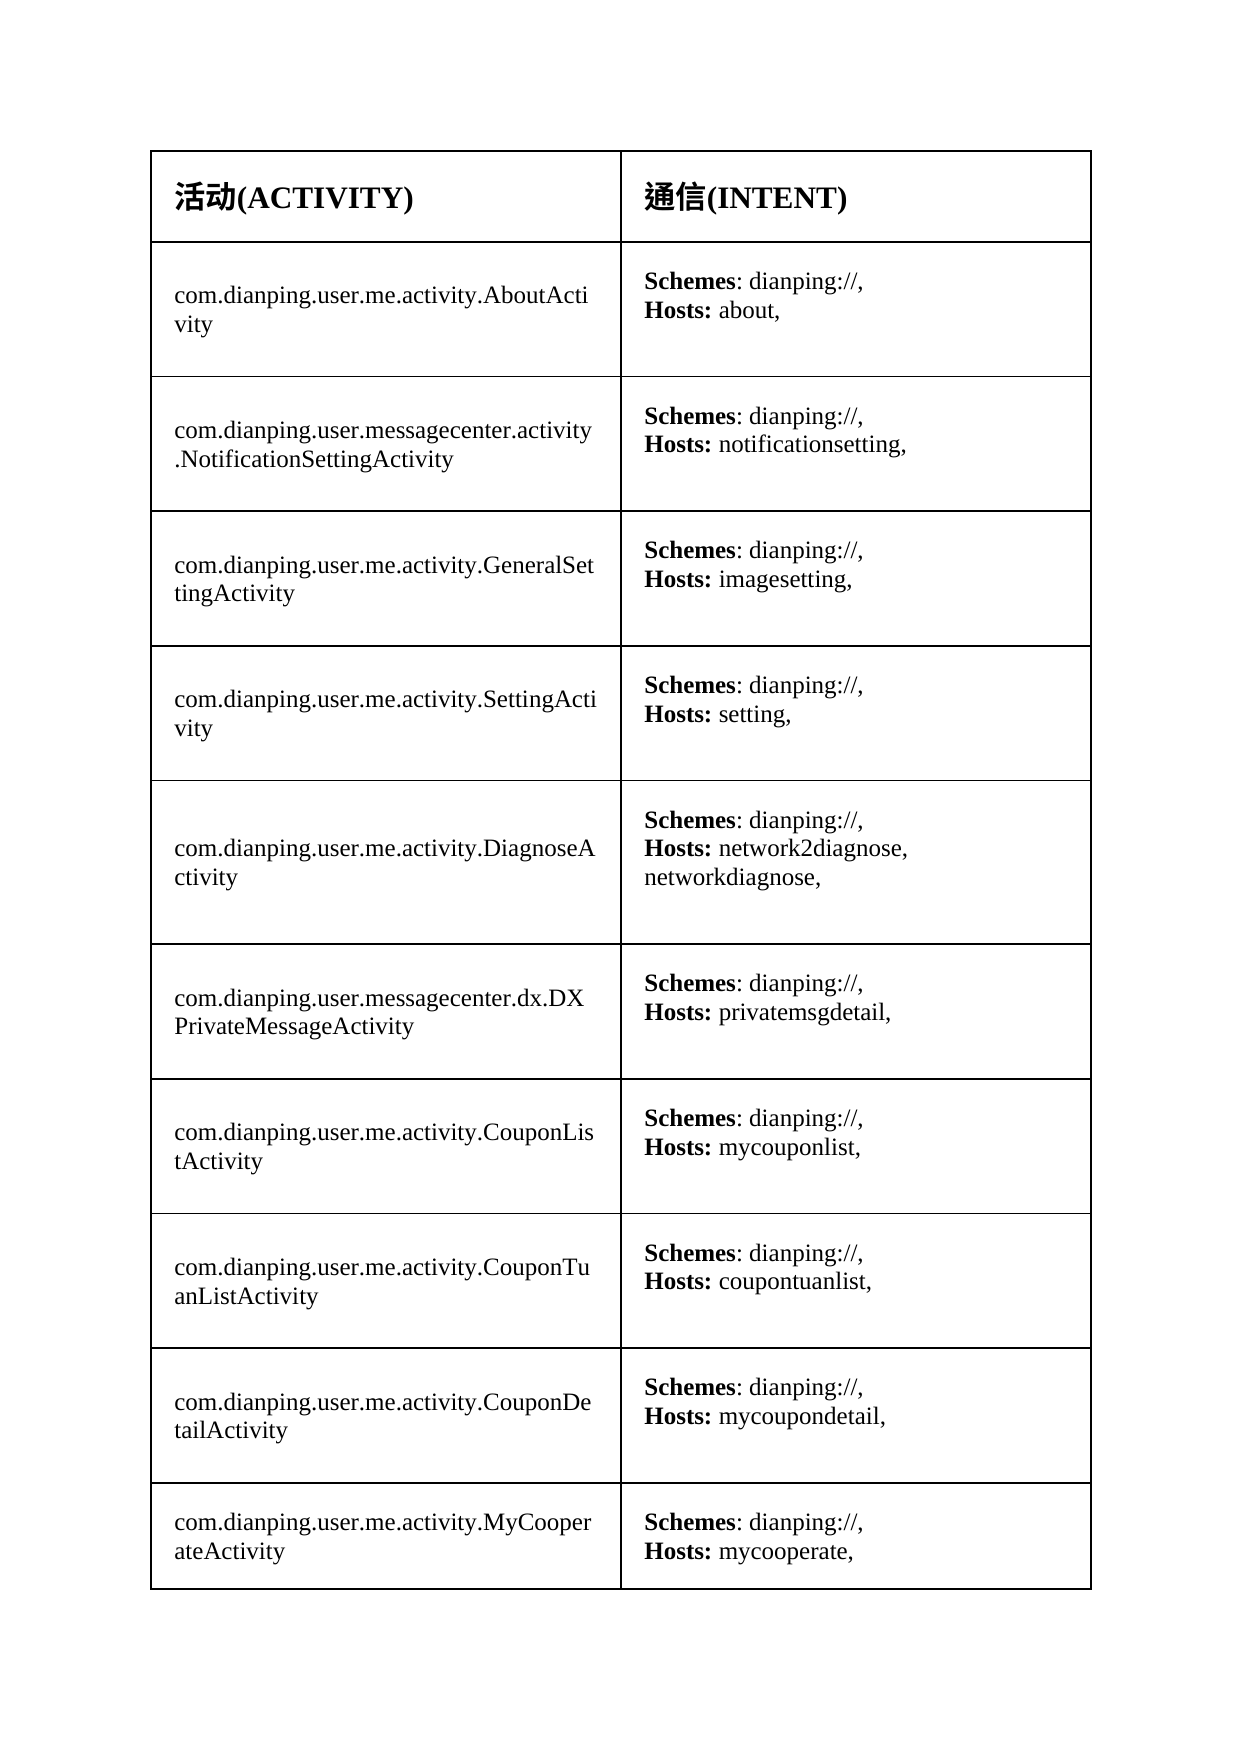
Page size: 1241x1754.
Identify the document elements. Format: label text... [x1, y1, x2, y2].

table_cell Schemes: dianping://, Hosts: about, [622, 243, 1090, 376]
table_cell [152, 1484, 620, 1588]
table_cell Schemes: dianping://, Hosts: setting, [622, 647, 1090, 780]
table_cell com.dianping.user.messagecenter.dx.DXPrivateMessageActivity [152, 945, 620, 1078]
table_cell Schemes: dianping://, Hosts: imagesetting, [622, 512, 1090, 645]
table_cell com.dianping.user.me.activity.CouponDetailActivity [152, 1349, 620, 1482]
table_cell Schemes: dianping://, Hosts: notificationsetting, [622, 377, 1090, 510]
table_cell com.dianping.user.me.activity.DiagnoseActivity [152, 781, 620, 943]
table_cell Schemes: dianping://, Hosts: mycoupondetail, [622, 1349, 1090, 1482]
table_header 活动(ACTIVITY) [152, 152, 620, 241]
table_cell Schemes: dianping://, Hosts: coupontuanlist, [622, 1214, 1090, 1347]
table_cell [622, 1484, 1090, 1588]
table_cell Schemes: dianping://, Hosts: privatemsgdetail, [622, 945, 1090, 1078]
table_cell Schemes: dianping://, Hosts: mycouponlist, [622, 1080, 1090, 1213]
table_cell com.dianping.user.me.activity.GeneralSettingActivity [152, 512, 620, 645]
table_cell com.dianping.user.me.activity.SettingActivity [152, 647, 620, 780]
table_cell com.dianping.user.me.activity.AboutActivity [152, 243, 620, 376]
table_cell com.dianping.user.me.activity.CouponListActivity [152, 1080, 620, 1213]
table_cell com.dianping.user.messagecenter.activity.NotificationSettingActivity [152, 377, 620, 510]
table_cell com.dianping.user.me.activity.CouponTuanListActivity [152, 1214, 620, 1347]
table_cell Schemes: dianping://, Hosts: network2diagnose, networkdiagnose, [622, 781, 1090, 943]
table_header 通信(INTENT) [622, 152, 1090, 241]
